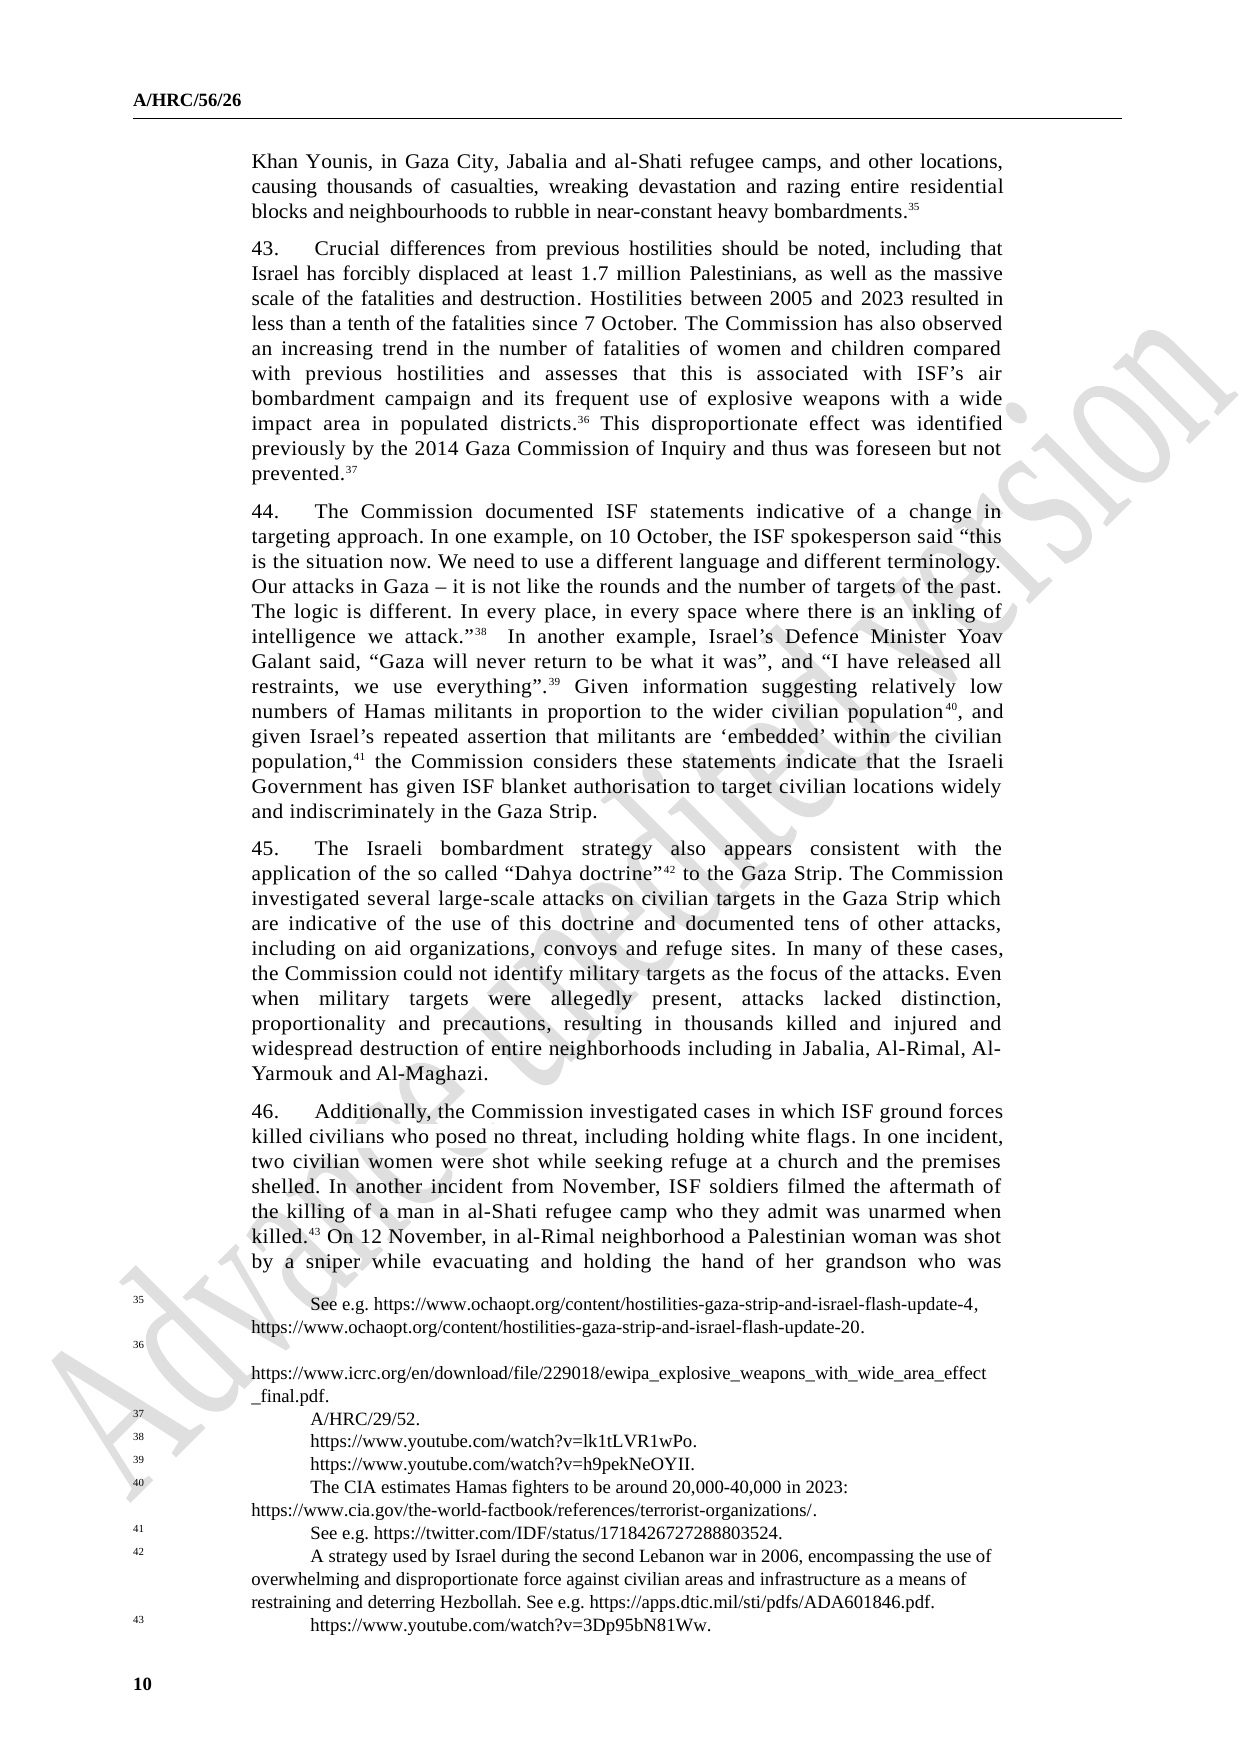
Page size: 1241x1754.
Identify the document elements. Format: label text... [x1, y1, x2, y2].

list During the first weeks of the military campaign, ISF primarily used air strikes targeting high-rise buildings and other civilian objects in the al-Rimal neighbourhood, Khan Younis, in Gaza City, Jabalia and al-Shati refugee camps, and other locations, causing thousands of casualties, wreaking devastation and razing entire residential blocks and neighbourhoods to rubble in near-constant heavy bombardments. [251, 148, 1003, 223]
list The Israeli bombardment strategy also appears consistent with the application of the so called “Dahya doctrine” to the Gaza Strip. The Commission investigated several large-scale attacks on civilian targets in the Gaza Strip which are indicative of the use of this doctrine and documented tens of other attacks, including on aid organizations, convoys and refuge sites. In many of these cases, the Commission could not identify military targets as the focus of the attacks. Even when military targets were allegedly present, attacks lacked distinction, proportionality and precautions, resulting in thousands killed and injured and widespread destruction of entire neighborhoods including in Jabalia, Al-Rimal, Al-Yarmouk and Al-Maghazi. [251, 835, 1003, 1085]
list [251, 1098, 1003, 1273]
list Crucial differences from previous hostilities should be noted, including that Israel has forcibly displaced at least 1.7 million Palestinians, as well as the massive scale of the fatalities and destruction. Hostilities between 2005 and 2023 resulted in less than a tenth of the fatalities since 7 October. The Commission has also observed an increasing trend in the number of fatalities of women and children compared with previous hostilities and assesses that this is associated with ISF’s air bombardment campaign and its frequent use of explosive weapons with a wide impact area in populated districts. This disproportionate effect was identified previously by the 2014 Gaza Commission of Inquiry and thus was foreseen but not prevented. [251, 235, 1003, 485]
list The Commission documented ISF statements indicative of a change in targeting approach. In one example, on 10 October, the ISF spokesperson said “this is the situation now. We need to use a different language and different terminology. Our attacks in Gaza – it is not like the rounds and the number of targets of the past. The logic is different. In every place, in every space where there is an inkling of intelligence we attack.” In another example, Israel’s Defence Minister Yoav Galant said, “Gaza will never return to be what it was”, and “I have released all restraints, we use everything”. Given information suggesting relatively low numbers of Hamas militants in proportion to the wider civilian population, and given Israel’s repeated assertion that militants are ‘embedded’ within the civilian population, the Commission considers these statements indicate that the Israeli Government has given ISF blanket authorisation to target civilian locations widely and indiscriminately in the Gaza Strip. [251, 498, 1003, 823]
